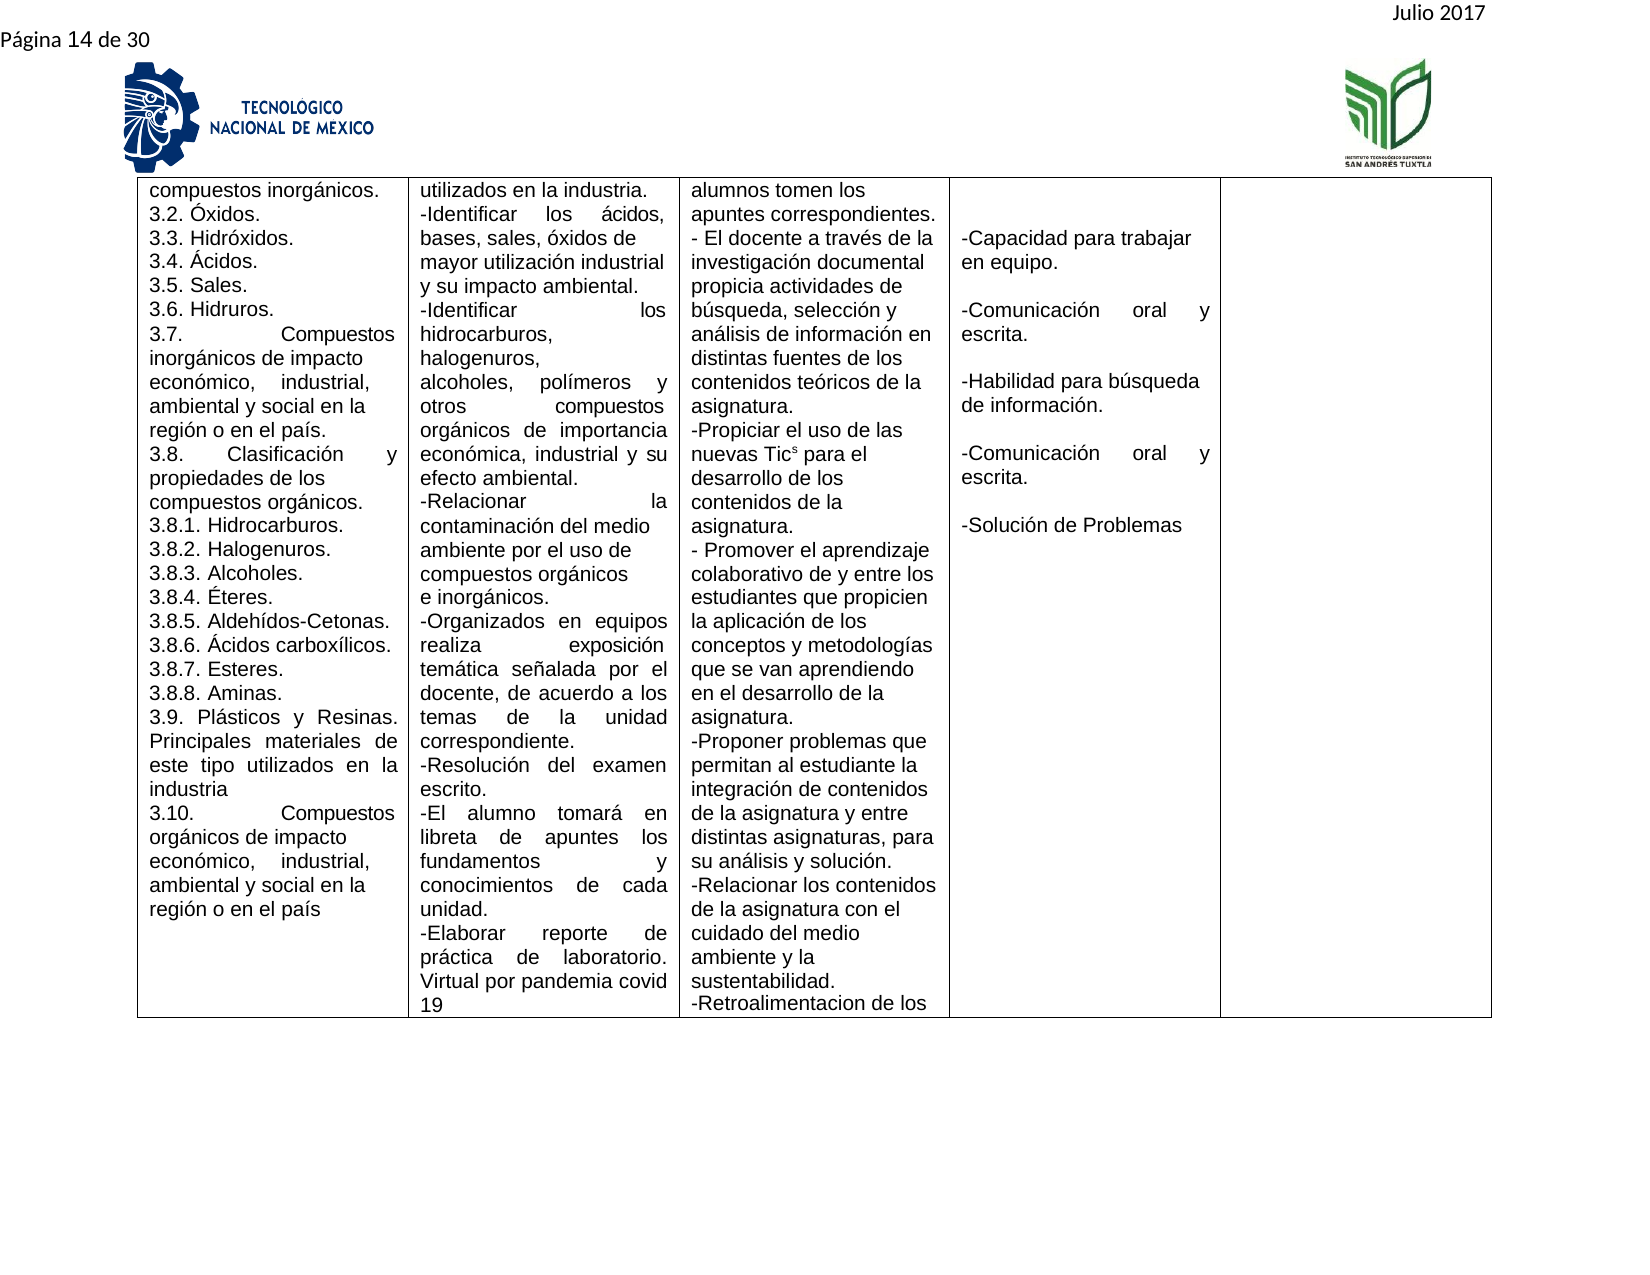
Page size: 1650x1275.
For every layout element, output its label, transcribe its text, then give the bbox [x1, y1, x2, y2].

table_header [1221, 178, 1491, 1017]
table_header compuestos inorgánicos. Óxidos. Hidróxidos. Ácidos. Sales. Hidruros. Compuestos inorgánicos de impacto económico, industrial, ambiental y social en la región o en el país. Clasificación y propiedades de los compuestos orgánicos. Hidrocarburos. Halogenuros. Alcoholes. Éteres. Aldehídos-Cetonas. Ácidos carboxílicos. Esteres. Aminas. Plásticos y Resinas. Principales materiales de este tipo utilizados en la industria Compuestos orgánicos de impacto económico, industrial, ambiental y social en la región o en el país [138, 178, 408, 1017]
table_header -Capacidad para trabajar en equipo. -Comunicación oral y escrita. -Habilidad para búsqueda de información. -Comunicación oral y escrita. -Solución de Problemas [950, 178, 1220, 1017]
picture [1345, 58, 1432, 167]
table_header alumnos tomen los apuntes correspondientes. El docente a través de la investigación documental propicia actividades de búsqueda, selección y análisis de información en distintas fuentes de los contenidos teóricos de la asignatura. -Propiciar el uso de las nuevas Tics para el desarrollo de los contenidos de la asignatura. Promover el aprendizaje colaborativo de y entre los estudiantes que propicien la aplicación de los conceptos y metodologías que se van aprendiendo en el desarrollo de la asignatura. -Proponer problemas que permitan al estudiante la integración de contenidos de la asignatura y entre distintas asignaturas, para su análisis y solución. -Relacionar los contenidos de la asignatura con el cuidado del medio ambiente y la sustentabilidad. -Retroalimentacion de los [680, 178, 949, 1017]
picture [114, 58, 383, 177]
table_header utilizados en la industria. -Identificar los ácidos, bases, sales, óxidos de mayor utilización industrial y su impacto ambiental. -Identificar los hidrocarburos, halogenuros, alcoholes, polímeros y otros compuestos orgánicos de importancia económica, industrial y su efecto ambiental. -Relacionar la contaminación del medio ambiente por el uso de compuestos orgánicos e inorgánicos. -Organizados en equipos realiza exposición temática señalada por el docente, de acuerdo a los temas de la unidad correspondiente. -Resolución del examen escrito. -El alumno tomará en libreta de apuntes los fundamentos y conocimientos de cada unidad. -Elaborar reporte de práctica de laboratorio. Virtual por pandemia covid 19 [409, 178, 679, 1017]
